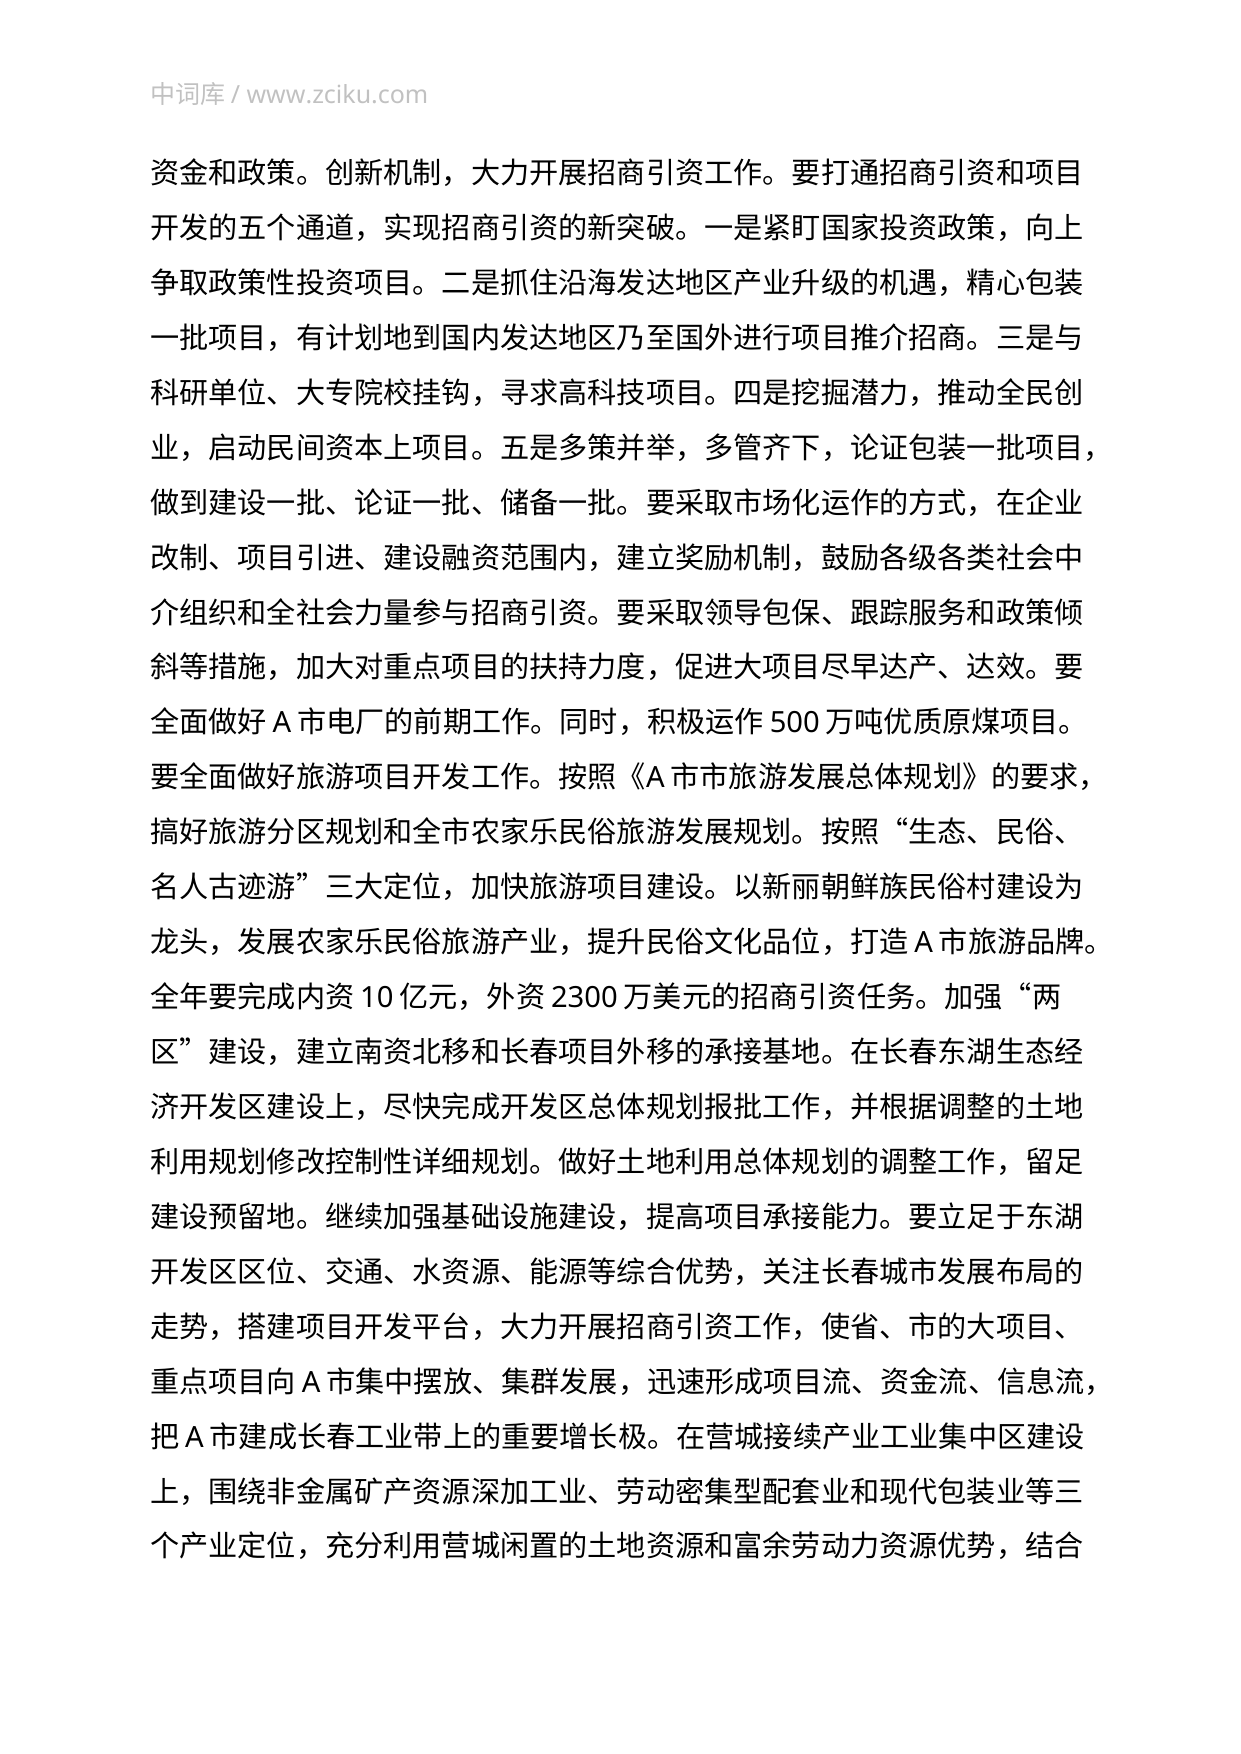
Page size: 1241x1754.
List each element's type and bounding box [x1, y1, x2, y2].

text [150, 150, 1090, 1565]
